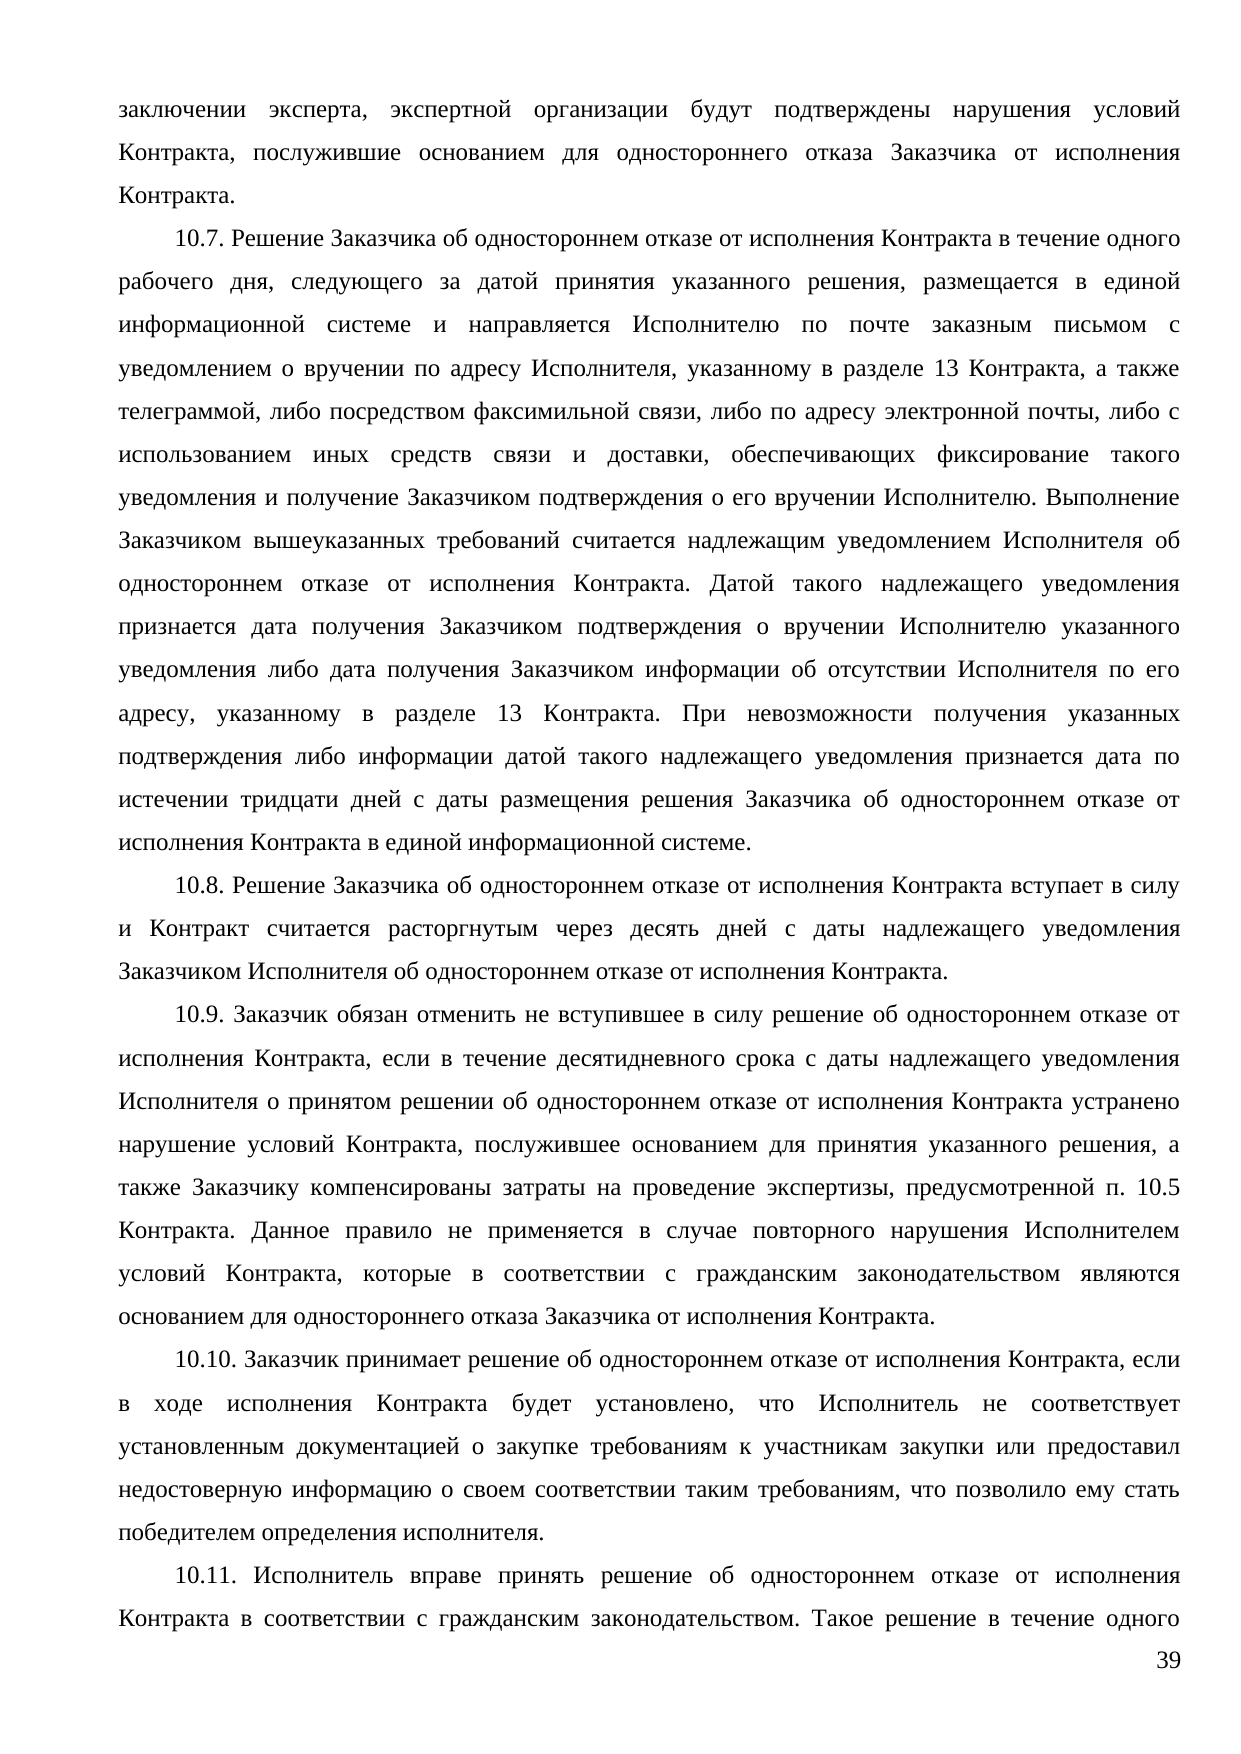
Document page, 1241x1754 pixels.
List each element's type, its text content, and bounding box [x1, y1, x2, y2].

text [118, 94, 1181, 209]
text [118, 1560, 1181, 1632]
text 10.9. Заказчик обязан отменить не вступившее в силу решение об одностороннем отказе от исполнения Контракта, если в течение десятидневного срока с даты надлежащего уведомления Исполнителя о принятом решении об одностороннем отказе от исполнения Контракта устранено нарушение условий Контракта, послужившее основанием для принятия указанного решения, а также Заказчику компенсированы затраты на проведение экспертизы, предусмотренной п. 10.5 Контракта. Данное правило не применяется в случае повторного нарушения Исполнителем условий Контракта, которые в соответствии с гражданским законодательством являются основанием для одностороннего отказа Заказчика от исполнения Контракта. [118, 999, 1181, 1330]
text 10.8. Решение Заказчика об одностороннем отказе от исполнения Контракта вступает в силу и Контракт считается расторгнутым через десять дней с даты надлежащего уведомления Заказчиком Исполнителя об одностороннем отказе от исполнения Контракта. [118, 870, 1181, 985]
text 10.10. Заказчик принимает решение об одностороннем отказе от исполнения Контракта, если в ходе исполнения Контракта будет установлено, что Исполнитель не соответствует установленным документацией о закупке требованиям к участникам закупки или предоставил недостоверную информацию о своем соответствии таким требованиям, что позволило ему стать победителем определения исполнителя. [118, 1344, 1181, 1546]
text 10.7. Решение Заказчика об одностороннем отказе от исполнения Контракта в течение одного рабочего дня, следующего за датой принятия указанного решения, размещается в единой информационной системе и направляется Исполнителю по почте заказным письмом с уведомлением о вручении по адресу Исполнителя, указанному в разделе 13 Контракта, а также телеграммой, либо посредством факсимильной связи, либо по адресу электронной почты, либо с использованием иных средств связи и доставки, обеспечивающих фиксирование такого уведомления и получение Заказчиком подтверждения о его вручении Исполнителю. Выполнение Заказчиком вышеуказанных требований считается надлежащим уведомлением Исполнителя об одностороннем отказе от исполнения Контракта. Датой такого надлежащего уведомления признается дата получения Заказчиком подтверждения о вручении Исполнителю указанного уведомления либо дата получения Заказчиком информации об отсутствии Исполнителя по его адресу, указанному в разделе 13 Контракта. При невозможности получения указанных подтверждения либо информации датой такого надлежащего уведомления признается дата по истечении тридцати дней с даты размещения решения Заказчика об одностороннем отказе от исполнения Контракта в единой информационной системе. [118, 223, 1181, 856]
